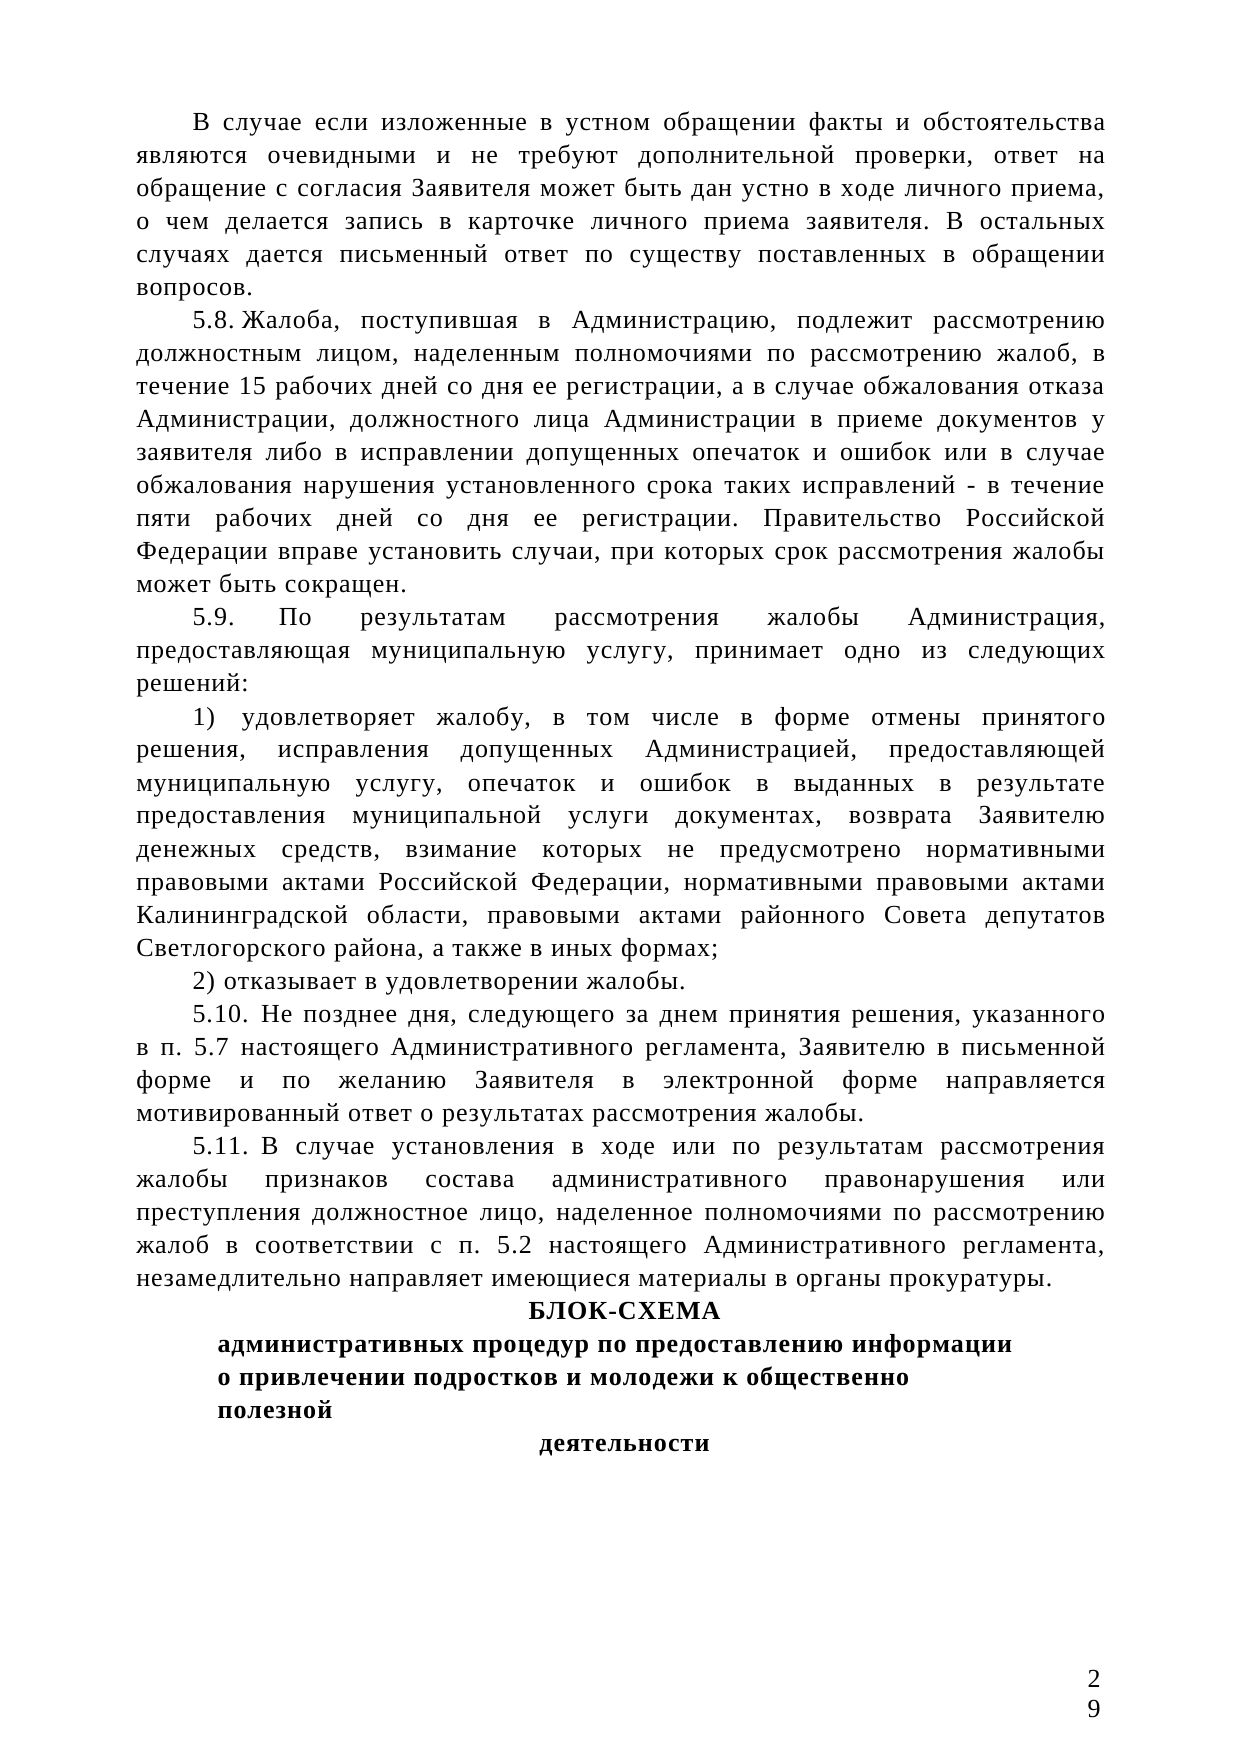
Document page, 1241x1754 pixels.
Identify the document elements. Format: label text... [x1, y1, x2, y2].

text БЛОК-СХЕМА [140, 1293, 1108, 1326]
list Не позднее дня, следующего за днем принятия решения, указанного в п. 5.7 настоящего Административного регламента, Заявителю в письменной форме и по желанию Заявителя в электронной форме направляется мотивированный ответ о результатах рассмотрения жалобы. [136, 996, 1106, 1128]
list По результатам рассмотрения жалобы Администрация, предоставляющая муниципальную услугу, принимает одно из следующих решений: [136, 599, 1106, 698]
text деятельности [140, 1425, 1108, 1458]
text В случае если изложенные в устном обращении факты и обстоятельства являются очевидными и не требуют дополнительной проверки, ответ на обращение с согласия Заявителя может быть дан устно в ходе личного приема, о чем делается запись в карточке личного приема заявителя. В остальных случаях дается письменный ответ по существу поставленных в обращении вопросов. [136, 104, 1106, 302]
list В случае установления в ходе или по результатам рассмотрения жалобы признаков состава административного правонарушения или преступления должностное лицо, наделенное полномочиями по рассмотрению жалоб в соответствии с п. 5.2 настоящего Административного регламента, незамедлительно направляет имеющиеся материалы в органы прокуратуры. [136, 1128, 1106, 1293]
list отказывает в удовлетворении жалобы. [136, 963, 1108, 996]
list Жалоба, поступившая в Администрацию, подлежит рассмотрению должностным лицом, наделенным полномочиями по рассмотрению жалоб, в течение 15 рабочих дней со дня ее регистрации, а в случае обжалования отказа Администрации, должностного лица Администрации в приеме документов у заявителя либо в исправлении допущенных опечаток и ошибок или в случае обжалования нарушения установленного срока таких исправлений - в течение пяти рабочих дней со дня ее регистрации. Правительство Российской Федерации вправе установить случаи, при которых срок рассмотрения жалобы может быть сокращен. [136, 302, 1106, 599]
list удовлетворяет жалобу, в том числе в форме отмены принятого решения, исправления допущенных Администрацией, предоставляющей муниципальную услугу, опечаток и ошибок в выданных в результате предоставления муниципальной услуги документах, возврата Заявителю денежных средств, взимание которых не предусмотрено нормативными правовыми актами Российской Федерации, нормативными правовыми актами Калининградской области, правовыми актами районного Совета депутатов Светлогорского района, а также в иных формах; [136, 698, 1106, 963]
text административных процедур по предоставлению информации о привлечении подростков и молодежи к общественно полезной [217, 1326, 1025, 1425]
